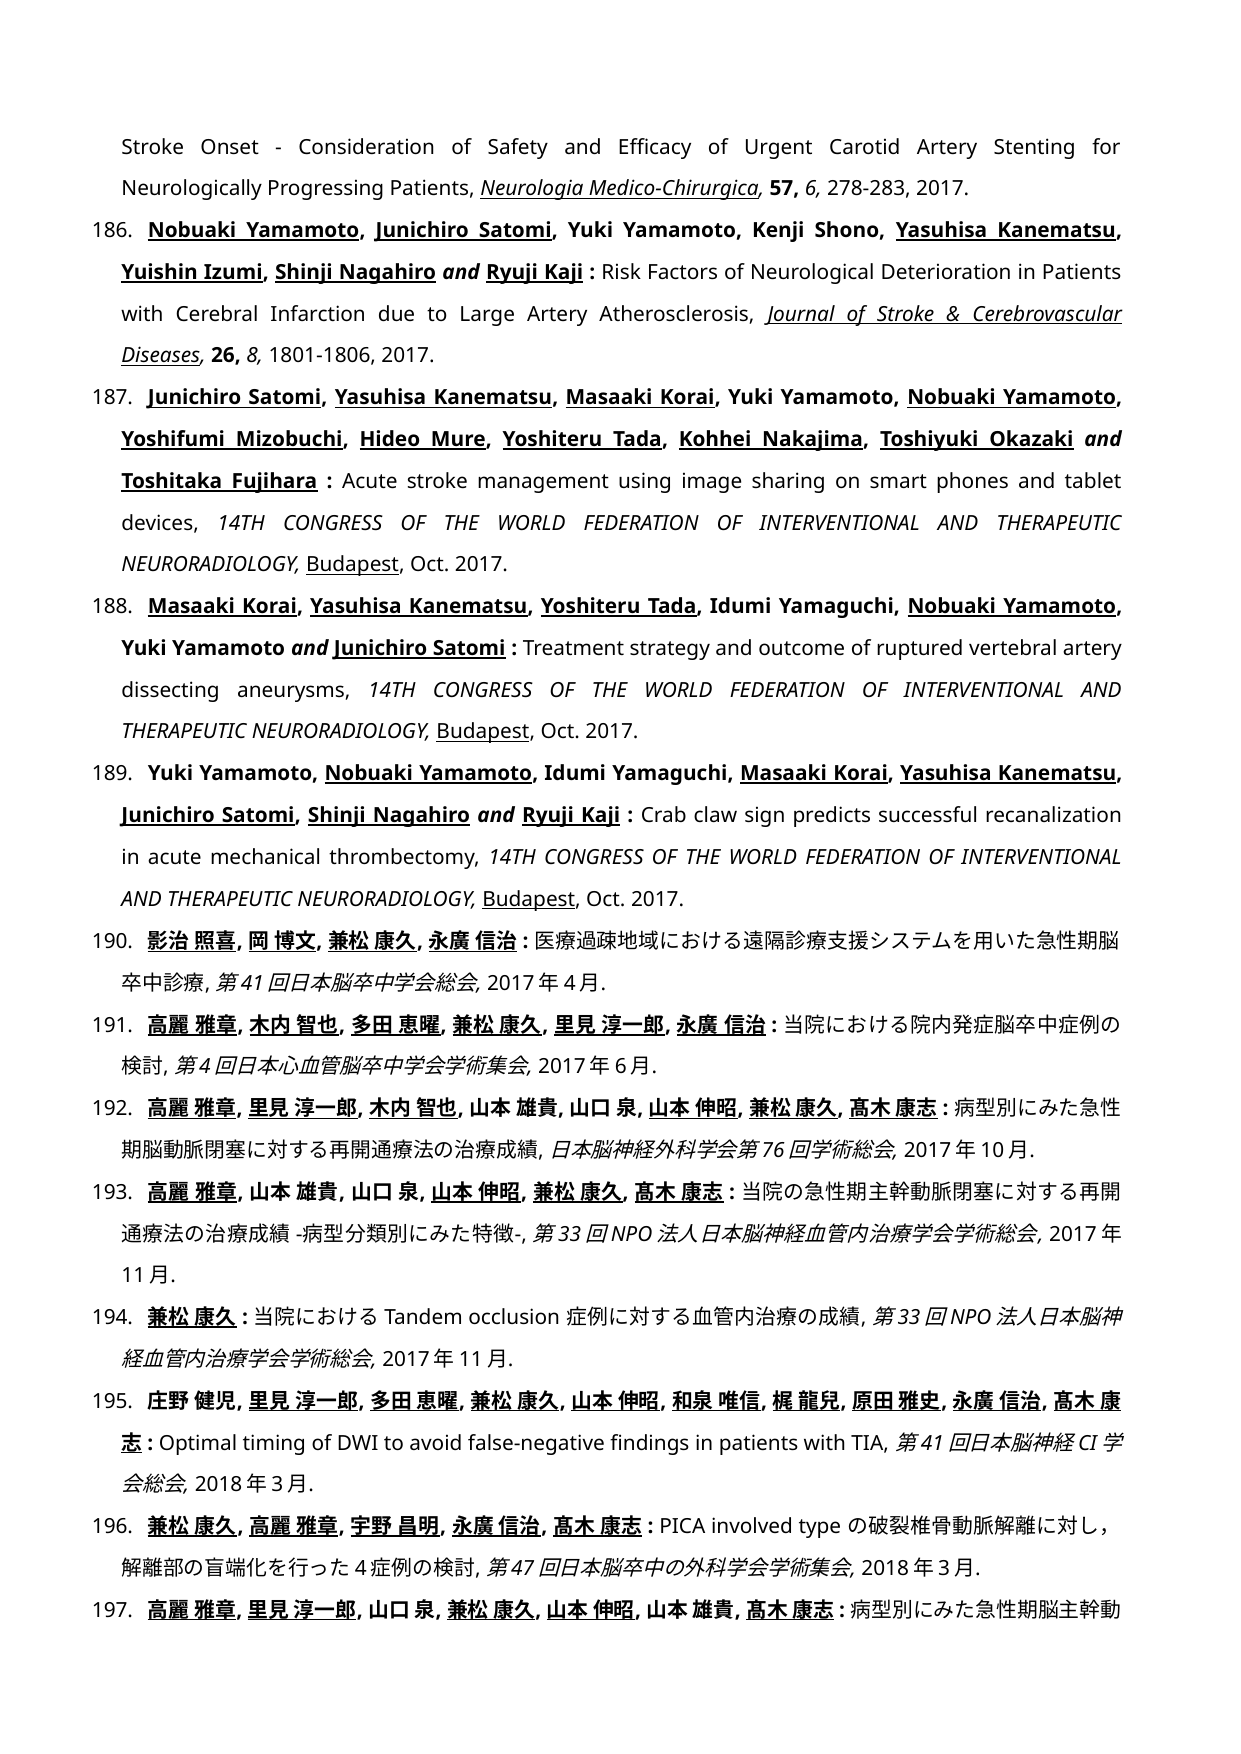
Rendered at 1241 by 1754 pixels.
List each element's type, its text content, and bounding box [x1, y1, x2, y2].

list Nobuaki Yamamoto, Junichiro Satomi, Yuki Yamamoto, Kenji Shono, Yasuhisa Kanematsu, Yuishin Izumi, Shinji Nagahiro and Ryuji Kaji : Risk Factors of Neurological Deterioration in Patients with Cerebral Infarction due to Large Artery Atherosclerosis, Journal of Stroke & Cerebrovascular Diseases, 26, 8, 1801-1806, 2017. [92, 209, 1122, 376]
list 高麗 雅章, 木内 智也, 多田 恵曜, 兼松 康久, 里見 淳一郎, 永廣 信治 : 当院における院内発症脳卒中症例の検討, 第4回日本心血管脳卒中学会学術集会, 2017年6月. [92, 1002, 1122, 1086]
list Yuki Yamamoto, Nobuaki Yamamoto, Idumi Yamaguchi, Masaaki Korai, Yasuhisa Kanematsu, Junichiro Satomi, Shinji Nagahiro and Ryuji Kaji : Crab claw sign predicts successful recanalization in acute mechanical thrombectomy, 14TH CONGRESS OF THE WORLD FEDERATION OF INTERVENTIONAL AND THERAPEUTIC NEURORADIOLOGY, Budapest, Oct. 2017. [92, 752, 1122, 919]
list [92, 125, 1122, 209]
list 兼松 康久, 高麗 雅章, 宇野 昌明, 永廣 信治, 髙木 康志 : PICA involved type の破裂椎骨動脈解離に対し，解離部の盲端化を行った4症例の検討, 第47回日本脳卒中の外科学会学術集会, 2018年3月. [92, 1503, 1122, 1587]
list 高麗 雅章, 山本 雄貴, 山口 泉, 山本 伸昭, 兼松 康久, 髙木 康志 : 当院の急性期主幹動脈閉塞に対する再開通療法の治療成績 -病型分類別にみた特徴-, 第33回NPO法人日本脳神経血管内治療学会学術総会, 2017年11月. [92, 1169, 1122, 1295]
list 兼松 康久 : 当院におけるTandem occlusion 症例に対する血管内治療の成績, 第33回NPO法人日本脳神経血管内治療学会学術総会, 2017年11月. [92, 1295, 1122, 1378]
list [92, 1587, 1122, 1629]
list Masaaki Korai, Yasuhisa Kanematsu, Yoshiteru Tada, Idumi Yamaguchi, Nobuaki Yamamoto, Yuki Yamamoto and Junichiro Satomi : Treatment strategy and outcome of ruptured vertebral artery dissecting aneurysms, 14TH CONGRESS OF THE WORLD FEDERATION OF INTERVENTIONAL AND THERAPEUTIC NEURORADIOLOGY, Budapest, Oct. 2017. [92, 584, 1122, 752]
list 庄野 健児, 里見 淳一郎, 多田 恵曜, 兼松 康久, 山本 伸昭, 和泉 唯信, 梶 龍兒, 原田 雅史, 永廣 信治, 髙木 康志 : Optimal timing of DWI to avoid false-negative findings in patients with TIA, 第41回日本脳神経CI学会総会, 2018年3月. [92, 1378, 1122, 1503]
list 高麗 雅章, 里見 淳一郎, 木内 智也, 山本 雄貴, 山口 泉, 山本 伸昭, 兼松 康久, 髙木 康志 : 病型別にみた急性期脳動脈閉塞に対する再開通療法の治療成績, 日本脳神経外科学会第76回学術総会, 2017年10月. [92, 1086, 1122, 1169]
list Junichiro Satomi, Yasuhisa Kanematsu, Masaaki Korai, Yuki Yamamoto, Nobuaki Yamamoto, Yoshifumi Mizobuchi, Hideo Mure, Yoshiteru Tada, Kohhei Nakajima, Toshiyuki Okazaki and Toshitaka Fujihara : Acute stroke management using image sharing on smart phones and tablet devices, 14TH CONGRESS OF THE WORLD FEDERATION OF INTERVENTIONAL AND THERAPEUTIC NEURORADIOLOGY, Budapest, Oct. 2017. [92, 376, 1122, 584]
list 影治 照喜, 岡 博文, 兼松 康久, 永廣 信治 : 医療過疎地域における遠隔診療支援システムを用いた急性期脳卒中診療, 第41回日本脳卒中学会総会, 2017年4月. [92, 919, 1122, 1002]
